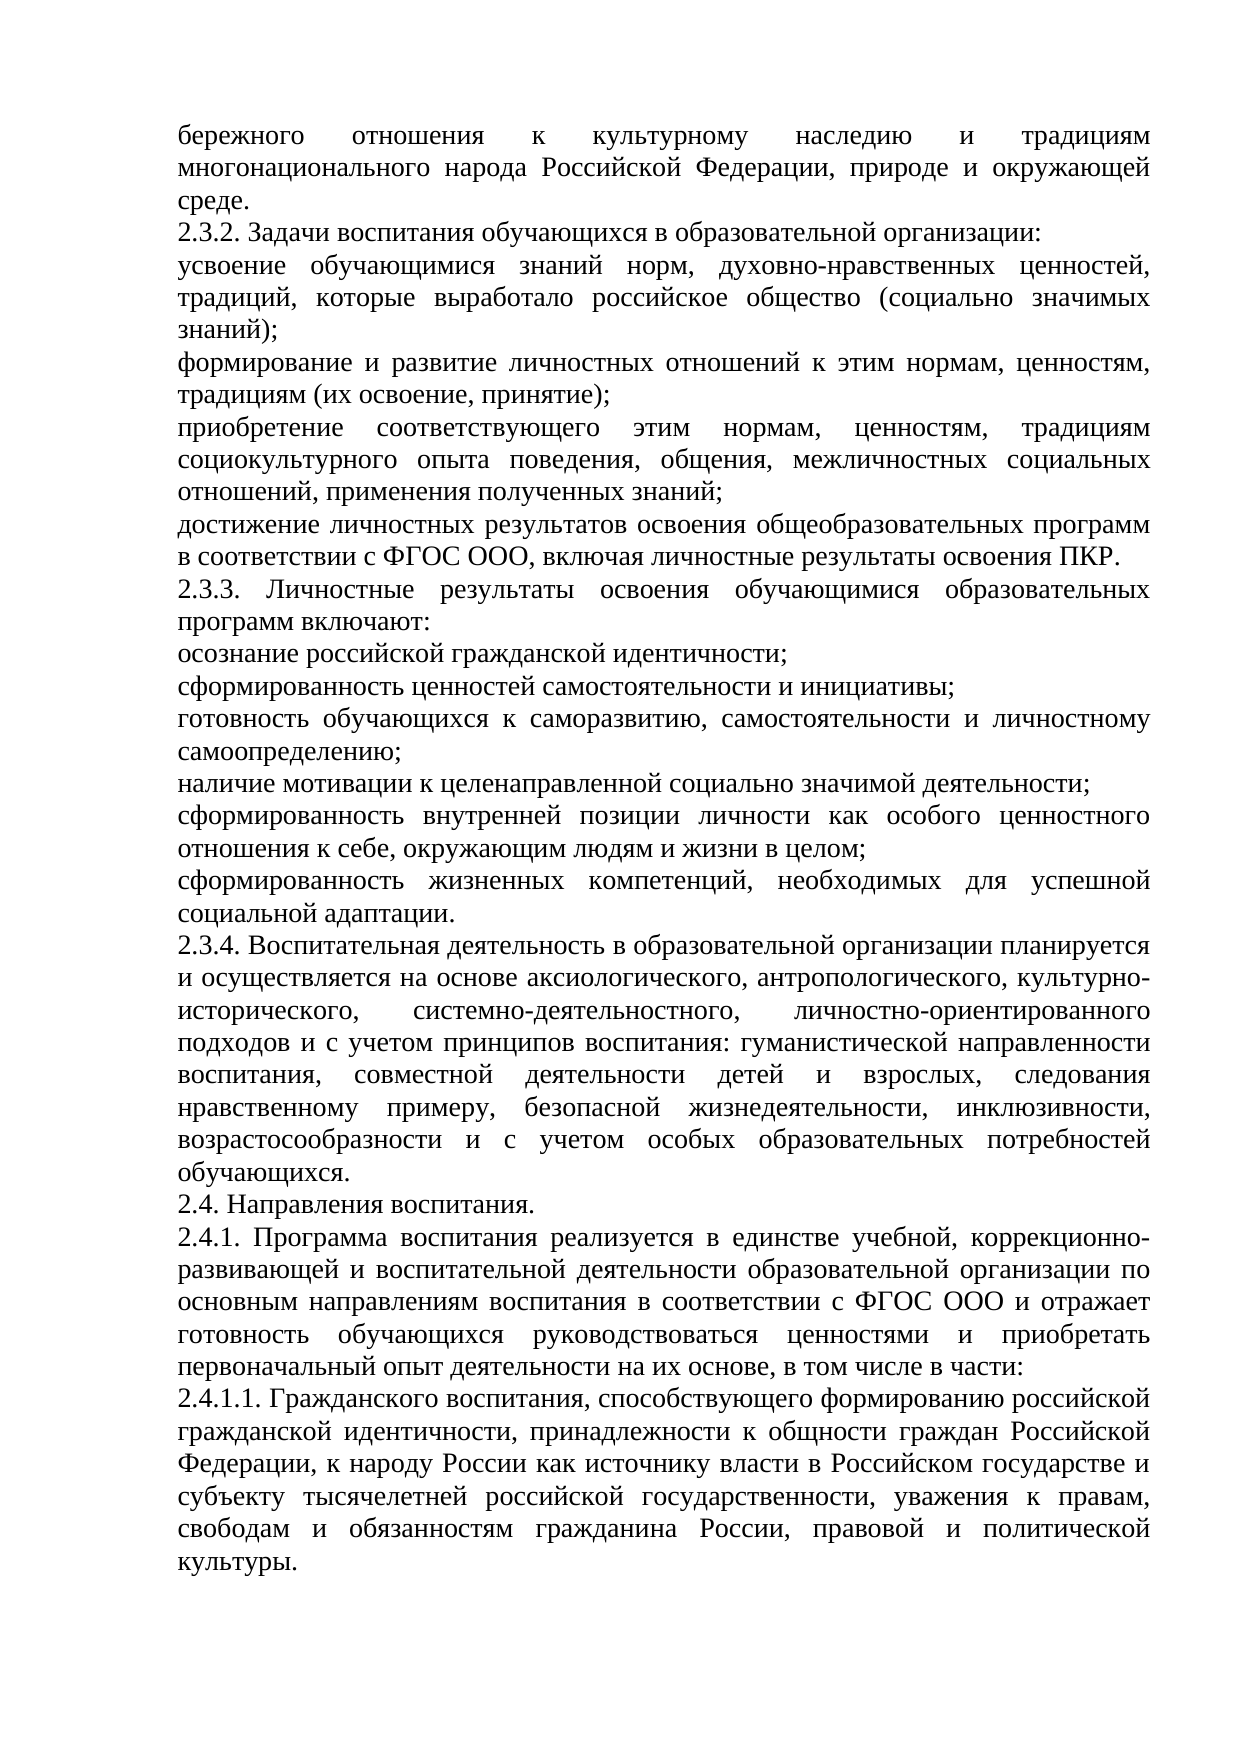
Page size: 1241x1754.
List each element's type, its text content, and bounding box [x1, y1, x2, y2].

text сформированность ценностей самостоятельности и инициативы; [177, 669, 1152, 701]
text 2.3.3. Личностные результаты освоения обучающимися образовательных программ включают: [177, 572, 1152, 636]
text готовность обучающихся к саморазвитию, самостоятельности и личностному самоопределению; [177, 701, 1152, 766]
text приобретение соответствующего этим нормам, ценностям, традициям социокультурного опыта поведения, общения, межличностных социальных отношений, применения полученных знаний; [177, 410, 1152, 507]
text 2.3.4. Воспитательная деятельность в образовательной организации планируется и осуществляется на основе аксиологического, антропологического, культурно-исторического, системно-деятельностного, личностно-ориентированного подходов и с учетом принципов воспитания: гуманистической направленности воспитания, совместной деятельности детей и взрослых, следования нравственному примеру, безопасной жизнедеятельности, инклюзивности, возрастосообразности и с учетом особых образовательных потребностей обучающихся. [177, 928, 1152, 1187]
text формирование и развитие личностных отношений к этим нормам, ценностям, традициям (их освоение, принятие); [177, 345, 1152, 410]
text 2.4.1. Программа воспитания реализуется в единстве учебной, коррекционно-развивающей и воспитательной деятельности образовательной организации по основным направлениям воспитания в соответствии с ФГОС ООО и отражает готовность обучающихся руководствоваться ценностями и приобретать первоначальный опыт деятельности на их основе, в том числе в части: [177, 1219, 1152, 1382]
text сформированность внутренней позиции личности как особого ценностного отношения к себе, окружающим людям и жизни в целом; [177, 798, 1152, 863]
text достижение личностных результатов освоения общеобразовательных программ в соответствии с ФГОС ООО, включая личностные результаты освоения ПКР. [177, 507, 1152, 572]
text 2.4. Направления воспитания. [177, 1187, 1152, 1219]
text 2.3.2. Задачи воспитания обучающихся в образовательной организации: [177, 215, 1152, 248]
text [177, 118, 1152, 215]
text сформированность жизненных компетенций, необходимых для успешной социальной адаптации. [177, 863, 1152, 928]
text наличие мотивации к целенаправленной социально значимой деятельности; [177, 766, 1152, 798]
text осознание российской гражданской идентичности; [177, 636, 1152, 669]
text 2.4.1.1. Гражданского воспитания, способствующего формированию российской гражданской идентичности, принадлежности к общности граждан Российской Федерации, к народу России как источнику власти в Российском государстве и субъекту тысячелетней российской государственности, уважения к правам, свободам и обязанностям гражданина России, правовой и политической культуры. [177, 1382, 1152, 1576]
text усвоение обучающимися знаний норм, духовно-нравственных ценностей, традиций, которые выработало российское общество (социально значимых знаний); [177, 248, 1152, 345]
